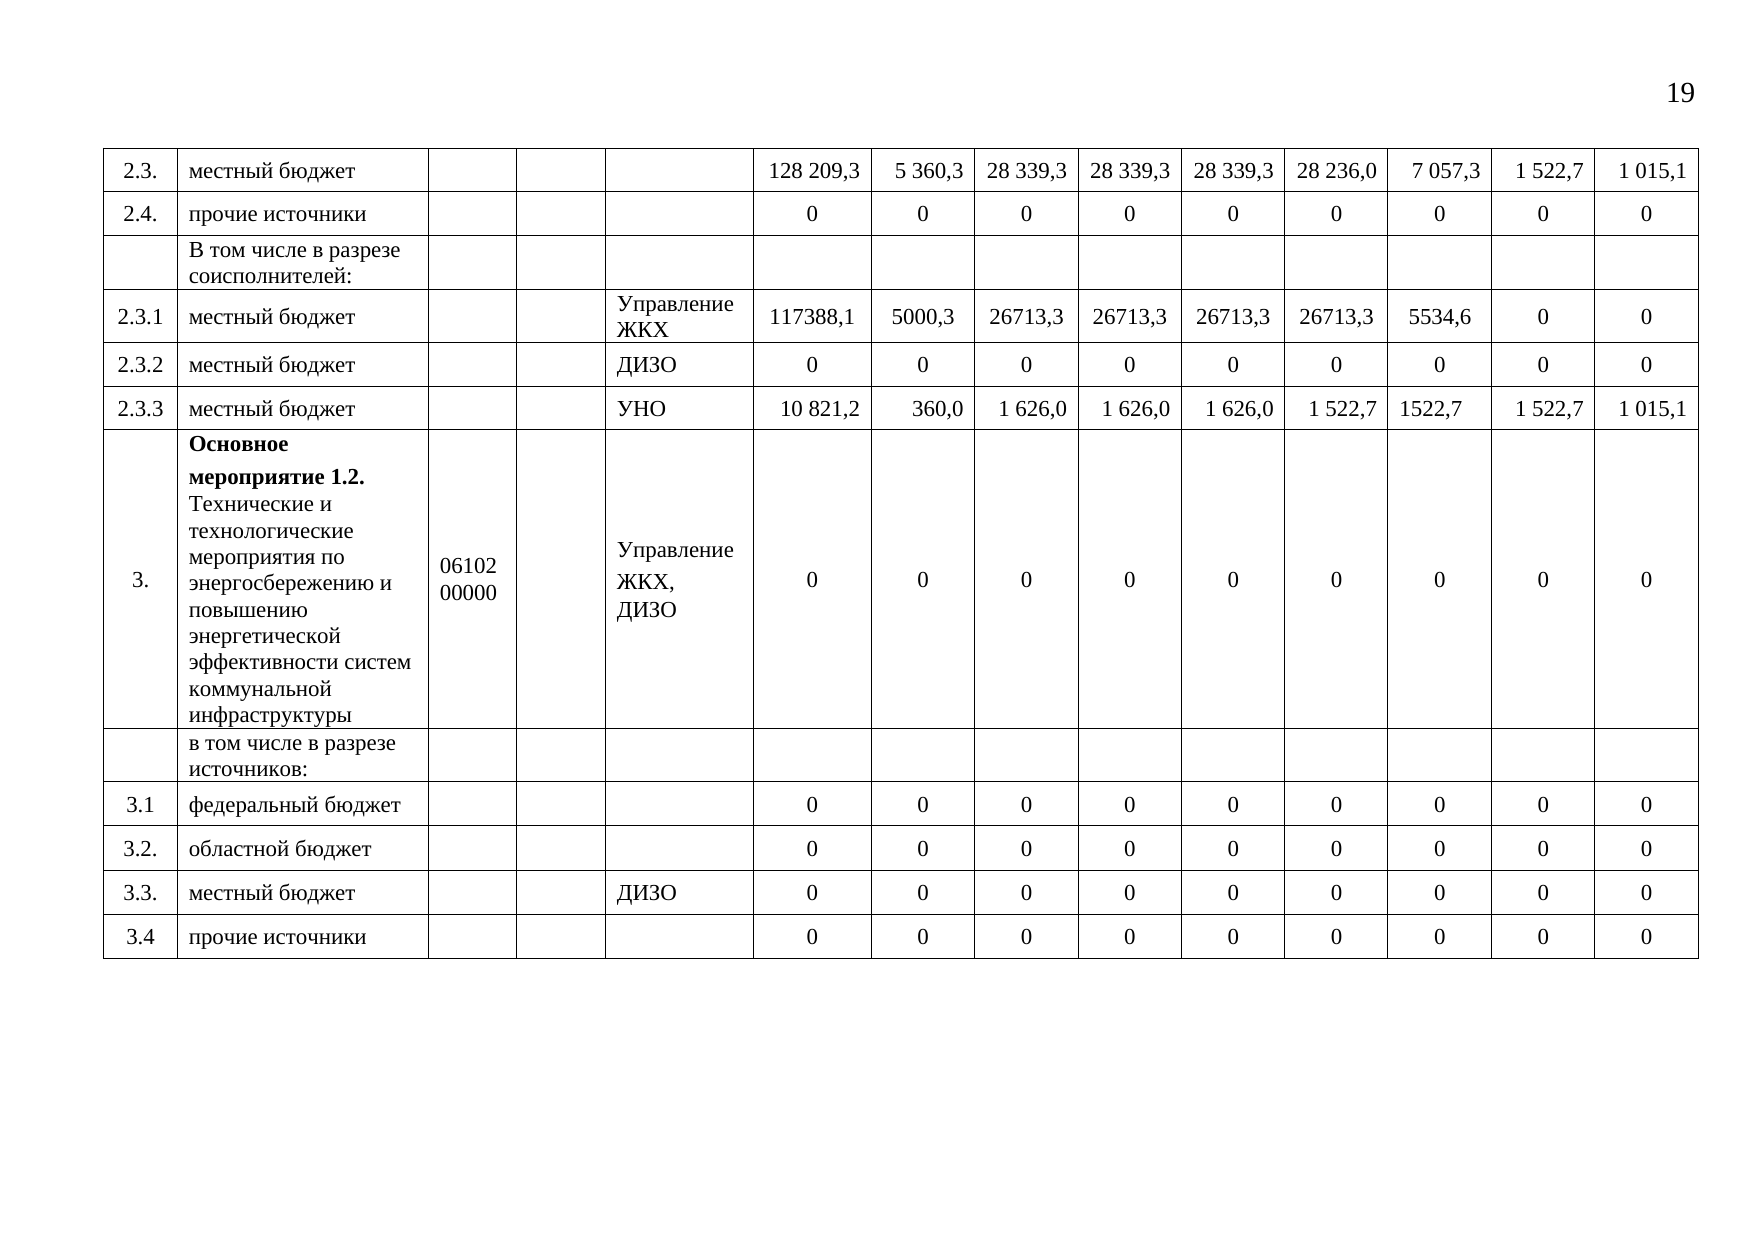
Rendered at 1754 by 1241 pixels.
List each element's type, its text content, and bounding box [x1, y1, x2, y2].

table_cell 0610200000 [429, 430, 516, 727]
table_cell в том числе в разрезе источников: [178, 729, 428, 781]
table_cell 1 626,0 [1079, 387, 1181, 429]
table_cell 5000,3 [872, 290, 974, 342]
table_cell 1 522,7 [1285, 387, 1387, 429]
table_cell 1 015,1 [1595, 149, 1698, 191]
table_cell 0 [1079, 915, 1181, 958]
table_cell 0 [872, 343, 974, 386]
table_cell 0 [1595, 871, 1698, 914]
table_cell Управление ЖКХ, ДИЗО [606, 430, 753, 727]
table_cell [429, 826, 516, 869]
table_cell 0 [1388, 915, 1491, 958]
table_cell местный бюджет [178, 871, 428, 914]
table_cell [606, 782, 753, 825]
table_cell [1079, 729, 1181, 781]
table_cell [429, 343, 516, 386]
table_cell местный бюджет [178, 290, 428, 342]
table_cell 0 [1388, 826, 1491, 869]
table_cell [429, 236, 516, 288]
table_cell 3.4 [104, 915, 177, 958]
table_cell 3. [104, 430, 177, 727]
table_cell [754, 236, 871, 288]
table_cell 0 [1595, 343, 1698, 386]
table_cell 0 [1182, 343, 1284, 386]
table_cell 0 [872, 430, 974, 727]
table_cell федеральный бюджет [178, 782, 428, 825]
table_cell [517, 430, 605, 727]
table_cell [517, 782, 605, 825]
table_cell 0 [1492, 430, 1594, 727]
table_cell [1182, 729, 1284, 781]
table_cell 0 [754, 430, 871, 727]
table_cell 28 339,3 [1079, 149, 1181, 191]
table_cell 2.4. [104, 192, 177, 235]
table_cell [754, 729, 871, 781]
table_cell 0 [1388, 871, 1491, 914]
table_cell 0 [1079, 430, 1181, 727]
table_cell [517, 236, 605, 288]
table_cell УНО [606, 387, 753, 429]
table_cell [517, 290, 605, 342]
table_cell 0 [872, 782, 974, 825]
table_cell 0 [754, 871, 871, 914]
table_cell [104, 729, 177, 781]
table_cell 2.3.2 [104, 343, 177, 386]
table_cell 1 522,7 [1492, 387, 1594, 429]
table_cell [872, 729, 974, 781]
table_cell [429, 915, 516, 958]
table_cell прочие источники [178, 915, 428, 958]
table_cell 0 [975, 782, 1078, 825]
table_cell ДИЗО [606, 343, 753, 386]
table_cell 2.3.1 [104, 290, 177, 342]
table_cell 0 [1285, 871, 1387, 914]
table_cell 2.3.3 [104, 387, 177, 429]
table_cell [1595, 236, 1698, 288]
table_cell [429, 782, 516, 825]
table_cell 0 [754, 343, 871, 386]
table_cell 3.2. [104, 826, 177, 869]
table_cell 128 209,3 [754, 149, 871, 191]
table_cell 0 [1182, 826, 1284, 869]
table_cell 0 [1492, 871, 1594, 914]
table_cell [975, 236, 1078, 288]
table_cell 0 [975, 826, 1078, 869]
table_cell 0 [1285, 826, 1387, 869]
table_cell 0 [1492, 826, 1594, 869]
table_cell 1 626,0 [1182, 387, 1284, 429]
table_cell [606, 729, 753, 781]
table_cell [1182, 236, 1284, 288]
table_cell [1595, 729, 1698, 781]
table_cell [606, 915, 753, 958]
table_cell [517, 826, 605, 869]
table_cell [606, 149, 753, 191]
table_cell 0 [1595, 290, 1698, 342]
table_cell [517, 387, 605, 429]
table_cell местный бюджет [178, 149, 428, 191]
table_cell 1 015,1 [1595, 387, 1698, 429]
table_cell [1388, 729, 1491, 781]
table_cell 0 [1595, 915, 1698, 958]
table_cell 5 360,3 [872, 149, 974, 191]
table_cell [429, 149, 516, 191]
table_cell В том числе в разрезе соисполнителей: [178, 236, 428, 288]
table_cell [872, 236, 974, 288]
table_cell 0 [1388, 430, 1491, 727]
table_cell [606, 236, 753, 288]
table_cell 26713,3 [1079, 290, 1181, 342]
table_cell 0 [1595, 826, 1698, 869]
table_cell 26713,3 [1285, 290, 1387, 342]
table_cell [517, 149, 605, 191]
table_cell 0 [1182, 915, 1284, 958]
table_cell [517, 871, 605, 914]
table_cell 1 626,0 [975, 387, 1078, 429]
table_cell 0 [1285, 343, 1387, 386]
table_cell 0 [1079, 782, 1181, 825]
table_cell 1 522,7 [1492, 149, 1594, 191]
table_cell 0 [872, 826, 974, 869]
table_cell 26713,3 [975, 290, 1078, 342]
table_cell [1492, 236, 1594, 288]
table_cell 3.1 [104, 782, 177, 825]
table_cell 0 [1492, 290, 1594, 342]
table_cell 0 [1285, 192, 1387, 235]
table_cell 28 236,0 [1285, 149, 1387, 191]
table_cell 7 057,3 [1388, 149, 1491, 191]
table_cell 1522,7 [1388, 387, 1491, 429]
table_cell 0 [1285, 915, 1387, 958]
table_cell 0 [975, 915, 1078, 958]
table_cell 0 [1388, 343, 1491, 386]
table_cell 0 [754, 826, 871, 869]
table_cell [429, 729, 516, 781]
table_cell Основное мероприятие 1.2. Технические и технологические мероприятия по энергосбережению и повышению энергетической эффективности систем коммунальной инфраструктуры [178, 430, 428, 727]
table_cell [606, 826, 753, 869]
table_cell [429, 290, 516, 342]
table_cell 0 [975, 430, 1078, 727]
table_cell 0 [872, 915, 974, 958]
table_cell [975, 729, 1078, 781]
table_cell Управление ЖКХ [606, 290, 753, 342]
table_cell 0 [754, 782, 871, 825]
table_cell 0 [754, 192, 871, 235]
table_cell 0 [1595, 430, 1698, 727]
table_cell местный бюджет [178, 387, 428, 429]
table_cell 0 [1595, 192, 1698, 235]
table_cell 0 [975, 192, 1078, 235]
table_cell 0 [1182, 192, 1284, 235]
table_cell 0 [1595, 782, 1698, 825]
table_cell областной бюджет [178, 826, 428, 869]
table_cell [517, 915, 605, 958]
table_cell 360,0 [872, 387, 974, 429]
table_cell 28 339,3 [975, 149, 1078, 191]
table_cell 0 [1182, 430, 1284, 727]
table_cell 0 [1285, 430, 1387, 727]
table_cell ДИЗО [606, 871, 753, 914]
table_cell 117388,1 [754, 290, 871, 342]
table_cell [429, 192, 516, 235]
table_cell 0 [1492, 782, 1594, 825]
table_cell [517, 729, 605, 781]
table_cell 2.3. [104, 149, 177, 191]
table_cell 0 [1388, 192, 1491, 235]
table_cell 0 [1182, 871, 1284, 914]
table_cell 0 [975, 343, 1078, 386]
table_cell [1492, 729, 1594, 781]
table_cell 0 [1492, 343, 1594, 386]
table_cell [517, 192, 605, 235]
table_cell 0 [1079, 192, 1181, 235]
table_cell 0 [1285, 782, 1387, 825]
table_cell [104, 236, 177, 288]
table_cell [1079, 236, 1181, 288]
table_cell 0 [1492, 915, 1594, 958]
table_cell 0 [1182, 782, 1284, 825]
table_cell [429, 387, 516, 429]
table_cell [606, 192, 753, 235]
table_cell [1388, 236, 1491, 288]
table_cell 10 821,2 [754, 387, 871, 429]
table_cell 3.3. [104, 871, 177, 914]
table_cell местный бюджет [178, 343, 428, 386]
table_cell 0 [975, 871, 1078, 914]
table_cell [517, 343, 605, 386]
table_cell прочие источники [178, 192, 428, 235]
table_cell 28 339,3 [1182, 149, 1284, 191]
table_cell 0 [754, 915, 871, 958]
table_cell 0 [1492, 192, 1594, 235]
table_cell 0 [872, 192, 974, 235]
table_cell [1285, 236, 1387, 288]
table_cell [1285, 729, 1387, 781]
table_cell 0 [1079, 826, 1181, 869]
table_cell 0 [872, 871, 974, 914]
table_cell 0 [1079, 871, 1181, 914]
table_cell 0 [1079, 343, 1181, 386]
table_cell 0 [1388, 782, 1491, 825]
table_cell [429, 871, 516, 914]
table_cell 26713,3 [1182, 290, 1284, 342]
table_cell 5534,6 [1388, 290, 1491, 342]
